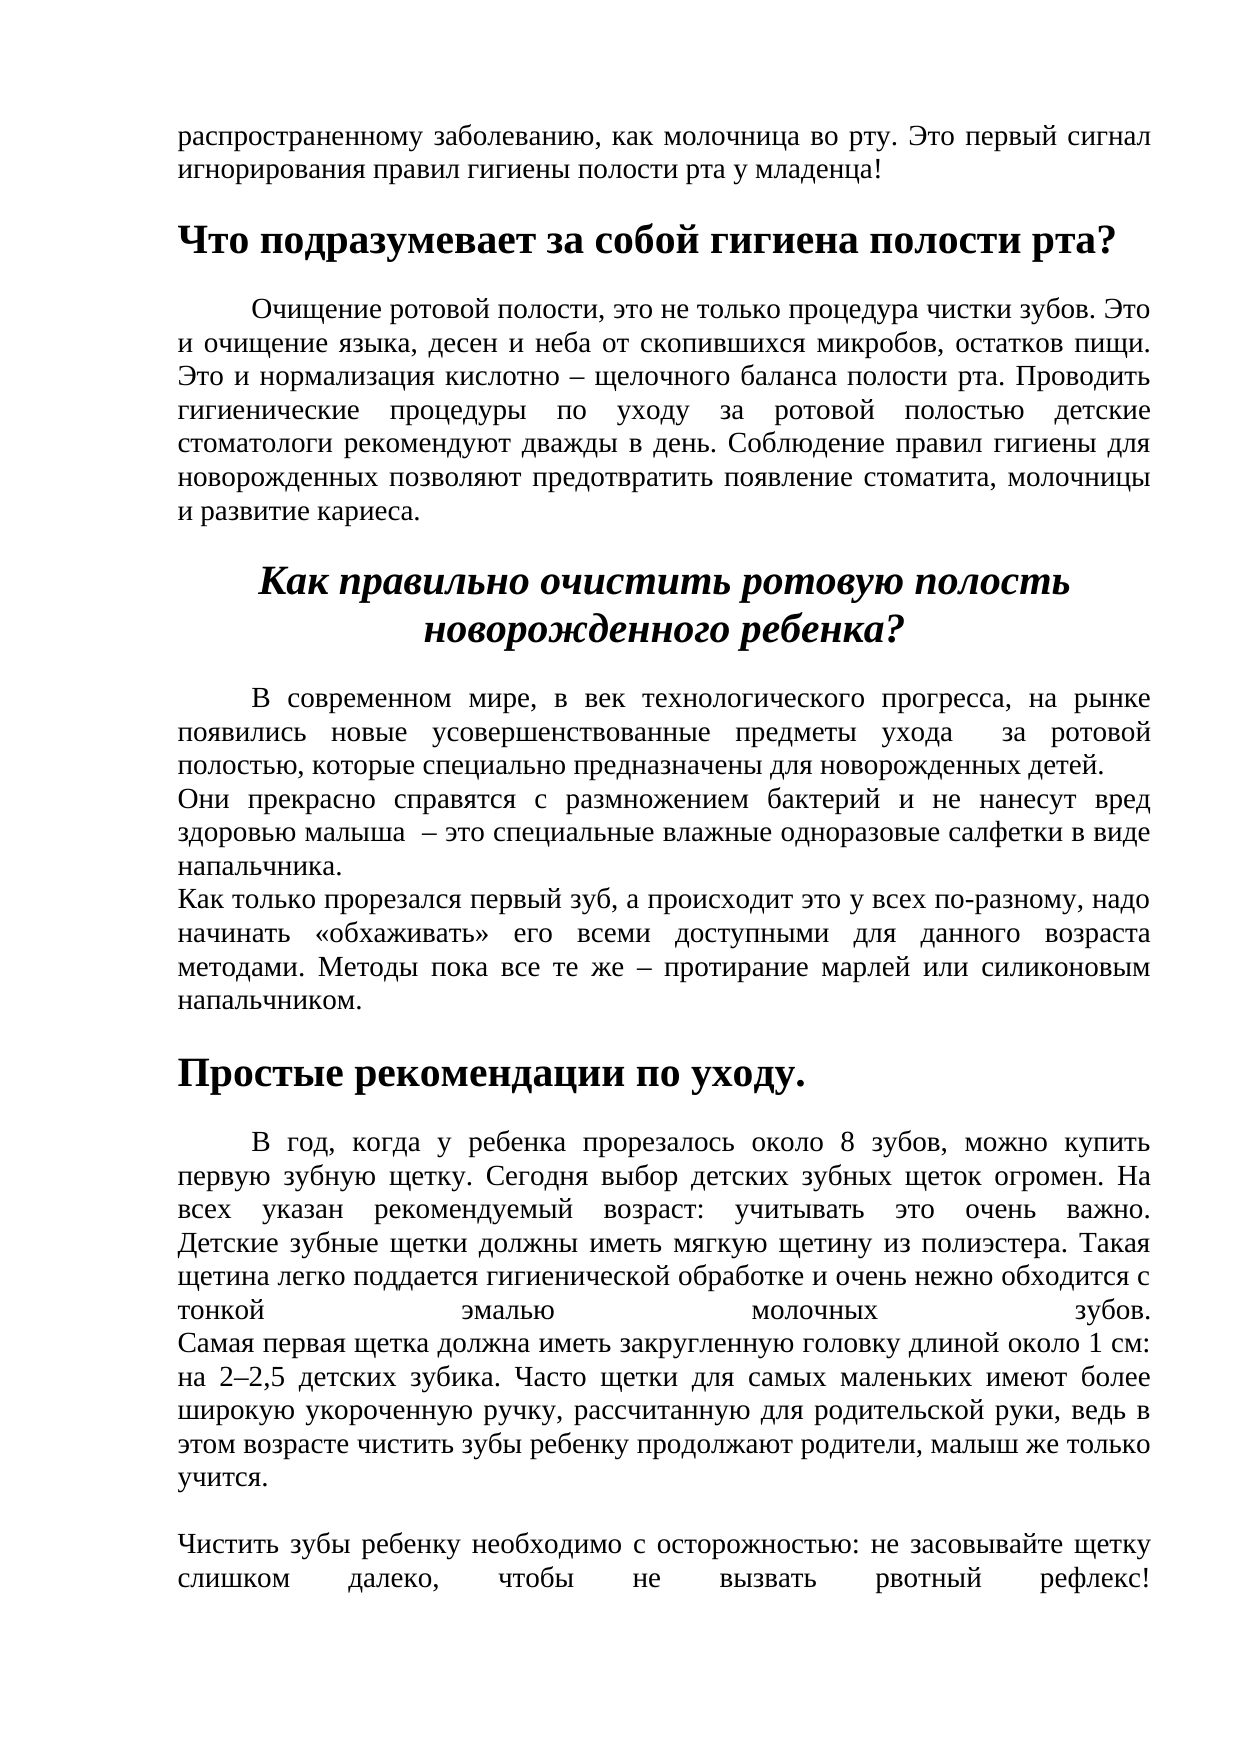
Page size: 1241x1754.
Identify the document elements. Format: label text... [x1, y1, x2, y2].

text Что подразумевает за собой гигиена полости рта? [177, 214, 1152, 262]
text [177, 1124, 1152, 1627]
text Они прекрасно справятся с размножением бактерий и не нанесут вред здоровью малыша – это специальные влажные одноразовые салфетки в виде напальчника. Как только прорезался первый зуб, а происходит это у всех по-разному, надо начинать «обхаживать» его всеми доступными для данного возраста методами. Методы пока все те же – протирание марлей или силиконовым напальчником. [177, 781, 1152, 1047]
text Простые рекомендации по уходу. [177, 1047, 1152, 1095]
text Очищение ротовой полости, это не только процедура чистки зубов. Это и очищение языка, десен и неба от скопившихся микробов, остатков пищи. Это и нормализация кислотно – щелочного баланса полости рта. Проводить гигиенические процедуры по уходу за ротовой полостью детские стоматологи рекомендуют дважды в день. Соблюдение правил гигиены для новорожденных позволяют предотвратить появление стоматита, молочницы и развитие кариеса. [177, 291, 1152, 526]
text Как правильно очистить ротовую полость новорожденного ребенка? [177, 555, 1152, 651]
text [177, 118, 1152, 185]
text В современном мире, в век технологического прогресса, на рынке появились новые усовершенствованные предметы ухода за ротовой полостью, которые специально предназначены для новорожденных детей. [177, 680, 1152, 781]
